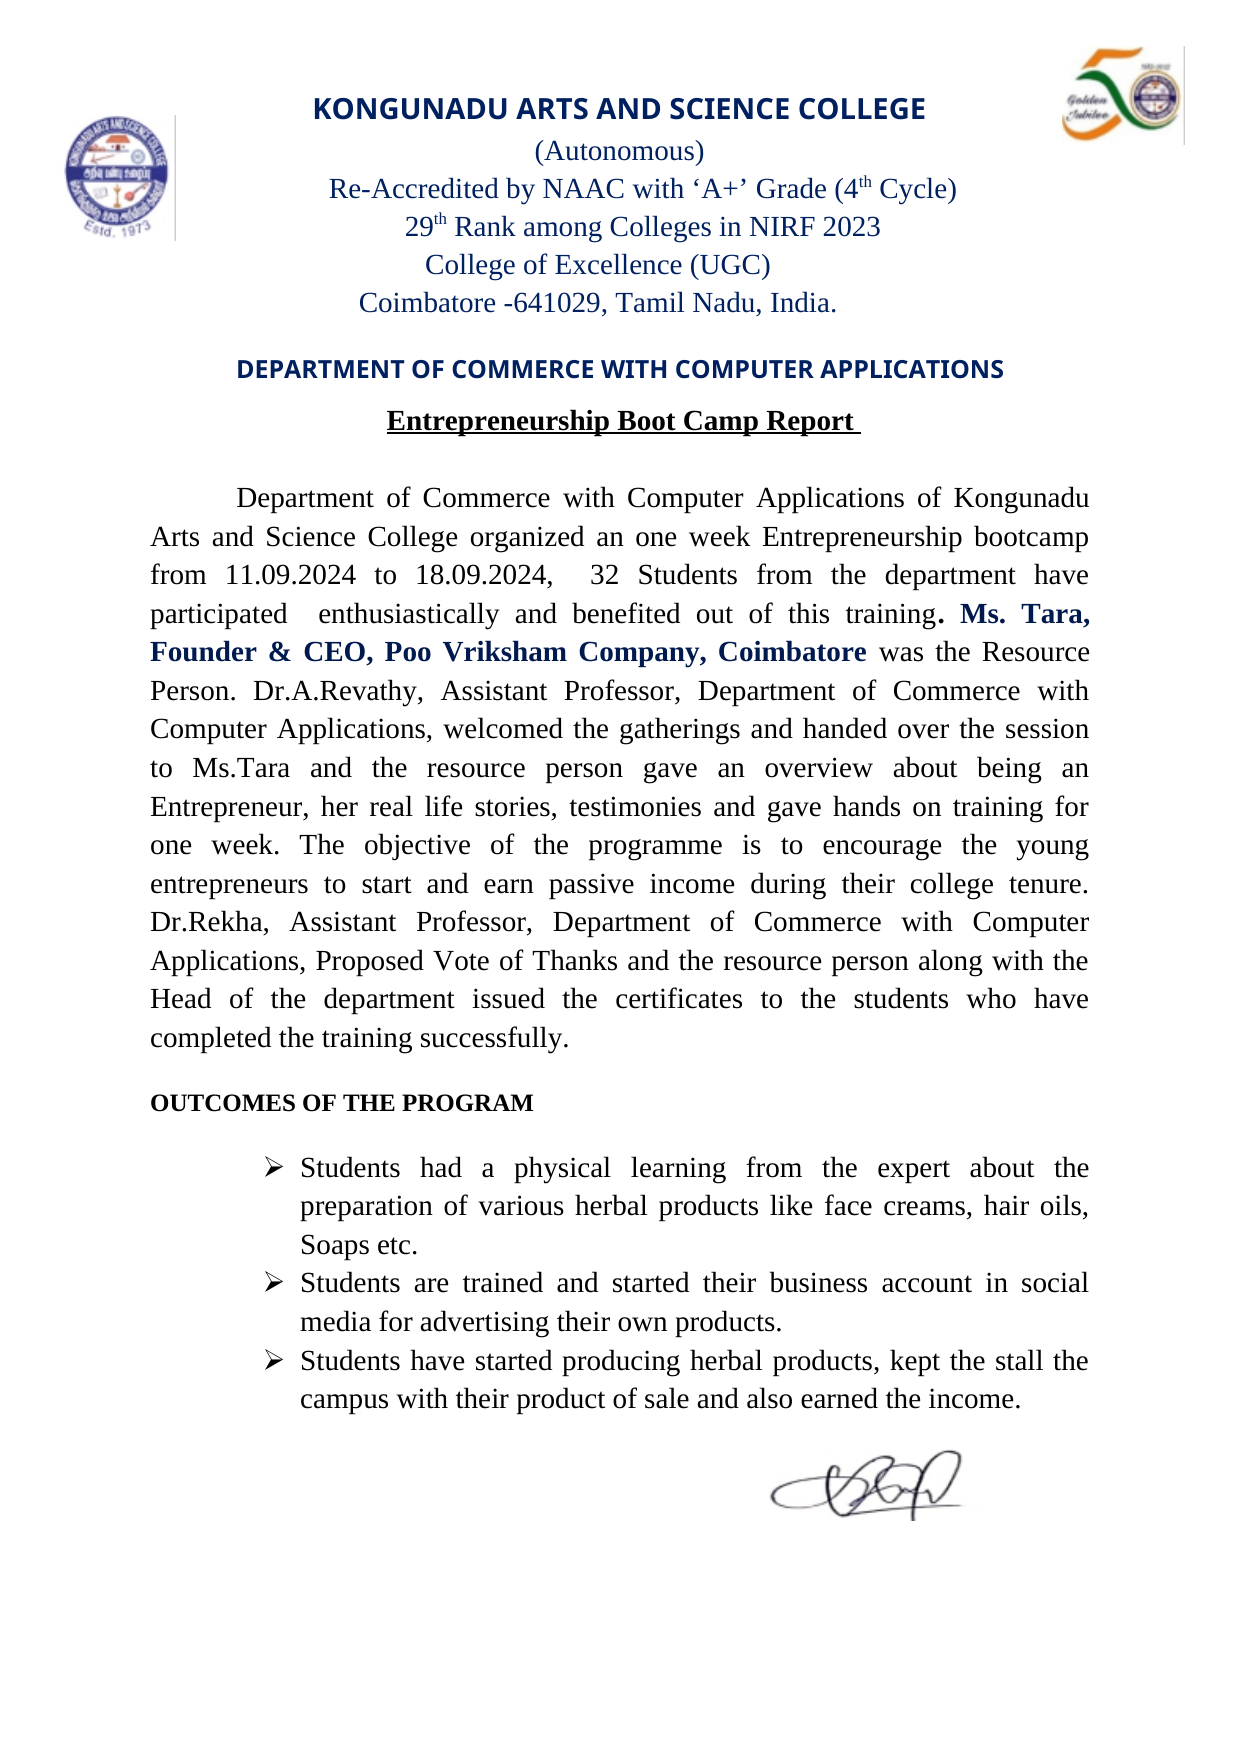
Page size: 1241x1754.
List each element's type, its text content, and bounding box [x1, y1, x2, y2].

text DEPARTMENT OF COMMERCE WITH COMPUTER APPLICATIONS [150, 352, 1090, 386]
picture [57, 115, 177, 241]
text Entrepreneurship Boot Camp Report [150, 403, 1090, 437]
text Coimbatore -641029, Tamil Nadu, India. [106, 285, 1090, 318]
list Students had a physical learning from the expert about the preparation of various herbal products like face creams, hair oils, Soaps etc. [262, 1150, 1090, 1261]
list Students are trained and started their business account in social media for advertising their own products. [262, 1295, 1090, 1367]
list Students have started producing herbal products, kept the stall the campus with their product of sale and also earned the income. [262, 1401, 1090, 1473]
picture [1062, 46, 1186, 145]
text 29th Rank among Colleges in NIRF 2023 [106, 209, 1090, 243]
text OUTCOMES OF THE PROGRAM [150, 1088, 1090, 1116]
picture [738, 1507, 1027, 1580]
text Department of Commerce with Computer Applications of Kongunadu Arts and Science College organized an one week Entrepreneurship bootcamp from 11.09.2024 to 18.09.2024, 32 Students from the department have participated enthusiastically and benefited out of this training. Ms. Tara, Founder & CEO, Poo Vriksham Company, Coimbatore was the Resource Person. Dr.A.Revathy, Assistant Professor, Department of Commerce with Computer Applications, welcomed the gatherings and handed over the session to Ms.Tara and the resource person gave an overview about being an Entrepreneur, her real life stories, testimonies and gave hands on training for one week. The objective of the programme is to encourage the young entrepreneurs to start and earn passive income during their college tenure. Dr.Rekha, Assistant Professor, Department of Commerce with Computer Applications, Proposed Vote of Thanks and the resource person along with the Head of the department issued the certificates to the students who have completed the training successfully. [150, 480, 1090, 1053]
text (Autonomous) [177, 133, 1090, 167]
text KONGUNADU ARTS AND SCIENCE COLLEGE [106, 89, 1062, 128]
text College of Excellence (UGC) [106, 247, 1090, 280]
text Re-Accredited by NAAC with ‘A+’ Grade (4th Cycle) [177, 171, 1090, 205]
